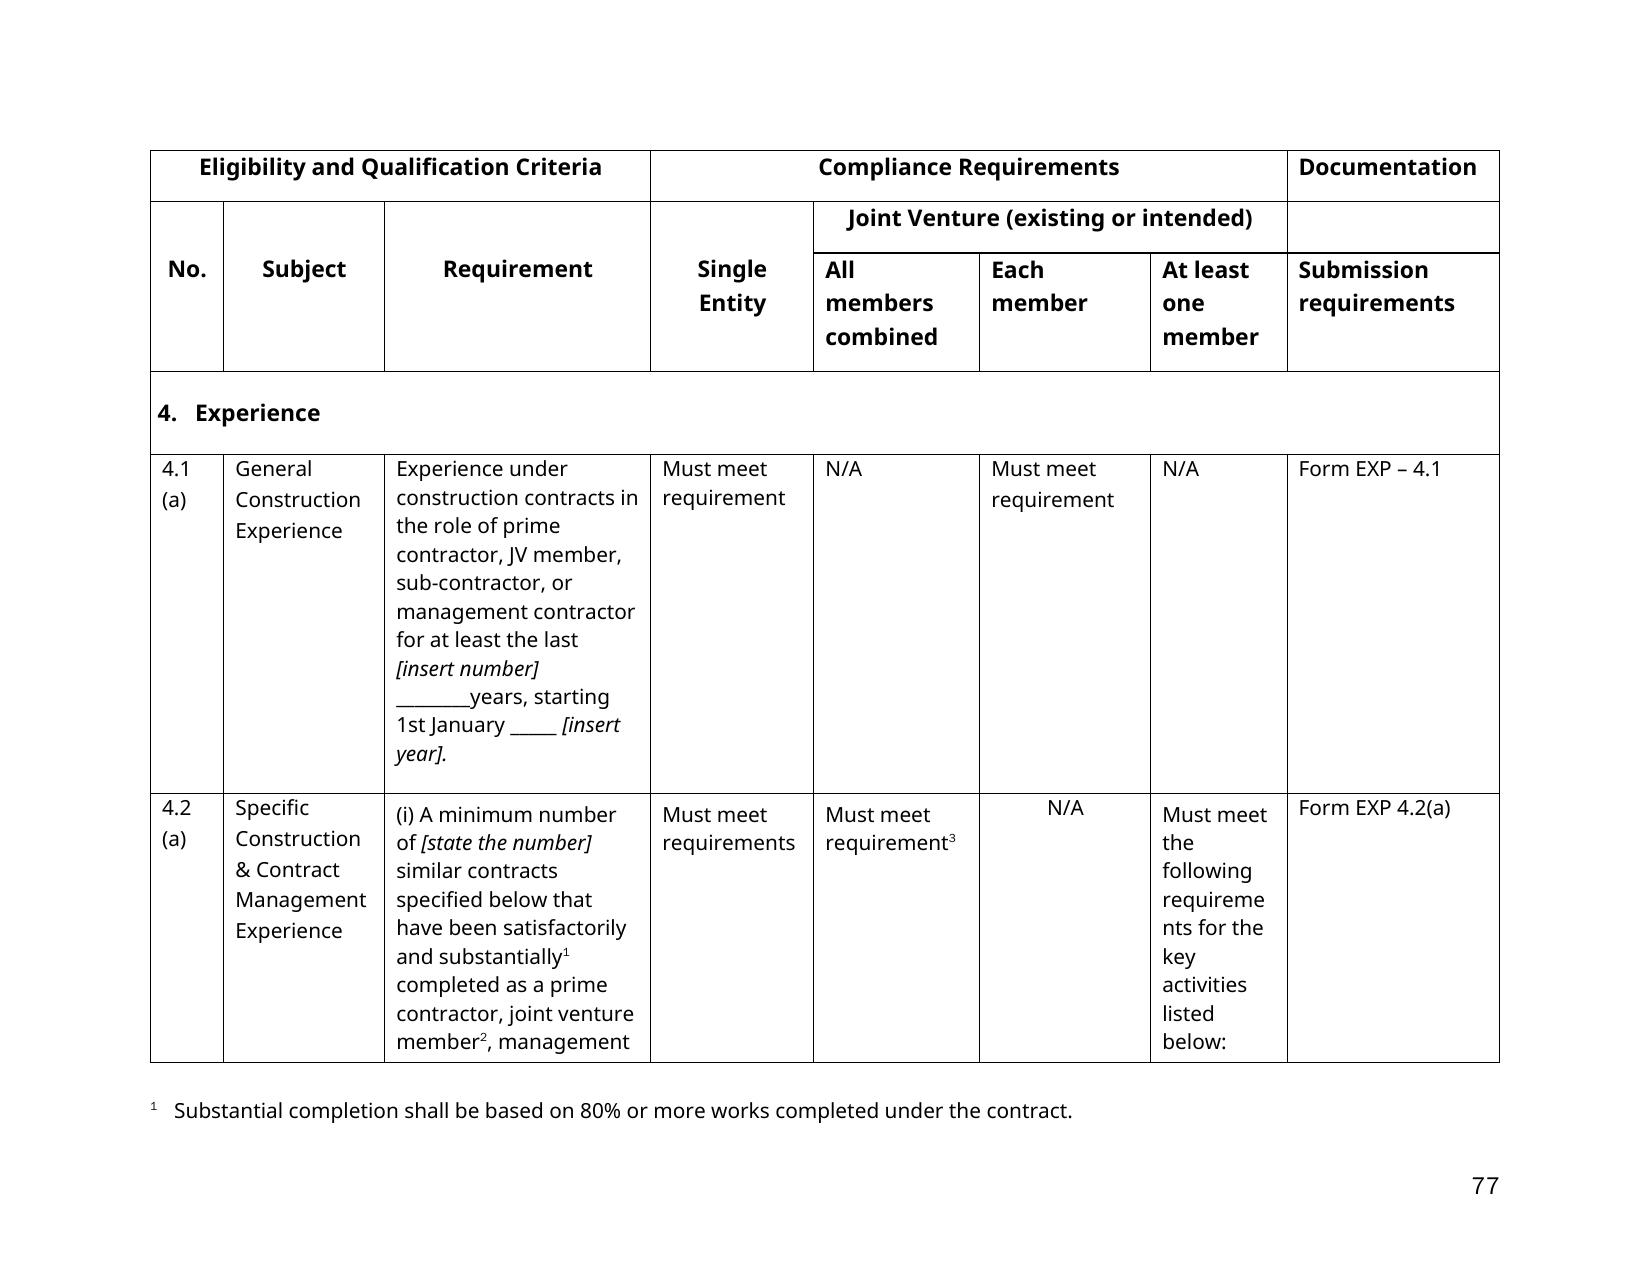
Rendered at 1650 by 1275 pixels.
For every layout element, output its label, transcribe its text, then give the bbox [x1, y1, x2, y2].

table_cell Experience [151, 372, 1499, 453]
table_cell Requirement [385, 202, 650, 371]
table_cell Each member [980, 254, 1150, 371]
table_cell 4.2 (a) [151, 794, 223, 1062]
table_cell All members combined [814, 254, 979, 371]
table_cell Experience under construction contracts in the role of prime contractor, JV member, sub-contractor, or management contractor for at least the last [insert number] ________years, starting 1st January _____ [insert year]. [385, 455, 650, 792]
table_header Documentation [1288, 151, 1499, 201]
table_cell 4.1 (a) [151, 455, 223, 792]
table_cell [1288, 202, 1499, 252]
table_header Compliance Requirements [651, 151, 1287, 201]
table_cell N/A [814, 455, 979, 792]
table_cell Must meet requirements [651, 794, 813, 1062]
table_cell Specific Construction & Contract Management Experience [224, 794, 384, 1062]
table_cell At least one member [1151, 254, 1287, 371]
table_cell Must meet requirement [651, 455, 813, 792]
table_cell No. [151, 202, 223, 371]
table_cell Single Entity [651, 202, 813, 371]
table_cell Submission requirements [1288, 254, 1499, 371]
table_cell Form EXP – 4.1 [1288, 455, 1499, 792]
table_cell Form EXP 4.2(a) [1288, 794, 1499, 1062]
table_cell Must meet requirement [980, 455, 1150, 792]
table_cell Must meet requirement [814, 794, 979, 1062]
table_header Eligibility and Qualification Criteria [151, 151, 650, 201]
table_cell General Construction Experience [224, 455, 384, 792]
table_cell N/A [1151, 455, 1287, 792]
table_cell Subject [224, 202, 384, 371]
table_cell Joint Venture (existing or intended) [814, 202, 1287, 252]
table_cell N/A [980, 794, 1150, 1062]
